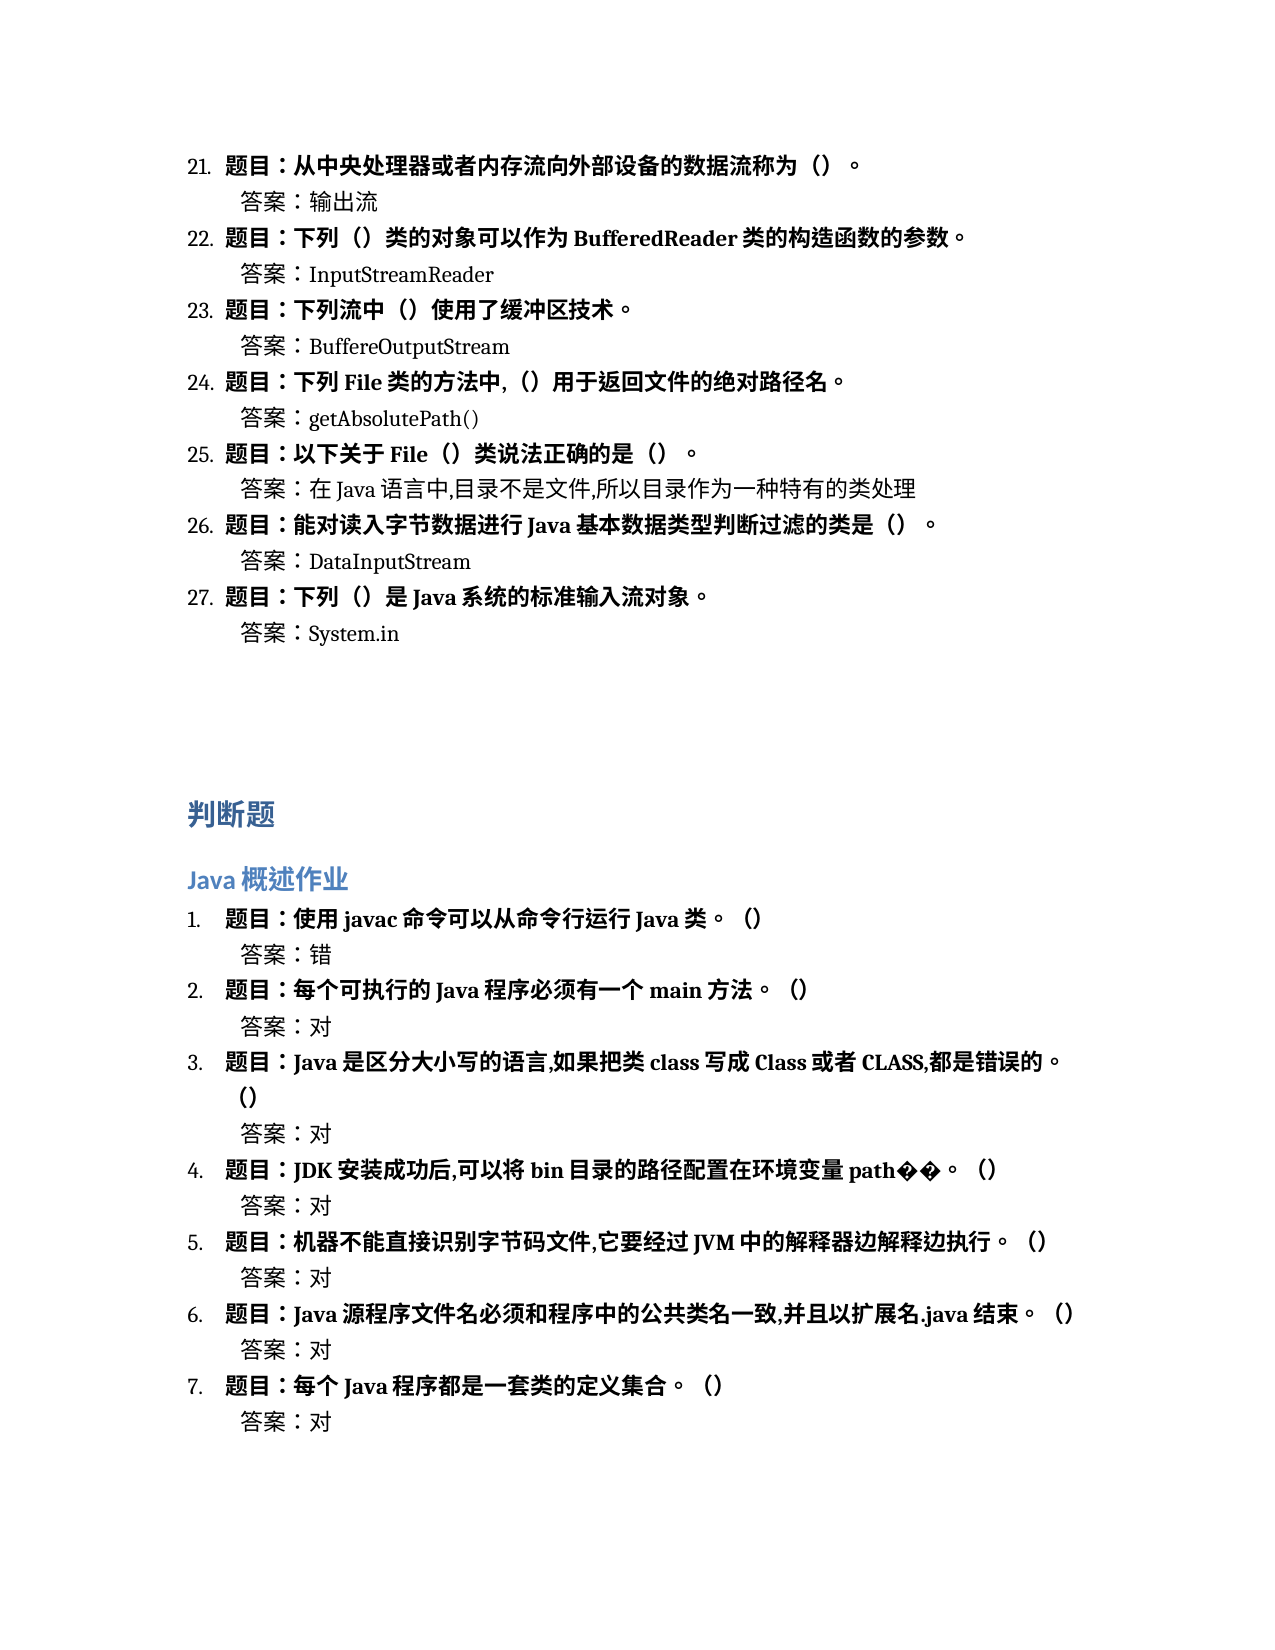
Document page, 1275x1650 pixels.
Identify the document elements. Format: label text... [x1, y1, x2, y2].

list 题目：Java源程序文件名必须和程序中的公共类名一致,并且以扩展名.java结束。（） 答案：对 [187, 1298, 1087, 1365]
list 题目：下列（）是Java系统的标准输入流对象。 答案：System.in [187, 581, 1087, 648]
list 题目：JDK安装成功后,可以将bin目录的路径配置在环境变量path��。（） 答案：对 [187, 1154, 1087, 1221]
list 题目：机器不能直接识别字节码文件,它要经过JVM中的解释器边解释边执行。（） 答案：对 [187, 1226, 1087, 1293]
list 题目：每个可执行的Java程序必须有一个main方法。（） 答案：对 [187, 974, 1087, 1042]
list 题目：使用javac命令可以从命令行运行Java类。（） 答案：错 [187, 903, 1087, 970]
list 题目：下列（）类的对象可以作为BufferedReader类的构造函数的参数。 答案：InputStreamReader [187, 222, 1087, 289]
list 题目：能对读入字节数据进行Java基本数据类型判断过滤的类是（）。 答案：DataInputStream [187, 509, 1087, 577]
list 题目：每个Java程序都是一套类的定义集合。（） 答案：对 [187, 1370, 1087, 1437]
subtitle Java概述作业 [187, 860, 1087, 897]
list 题目：下列流中（）使用了缓冲区技术。 答案：BuffereOutputStream [187, 294, 1087, 361]
list 题目：Java是区分大小写的语言,如果把类class写成Class或者CLASS,都是错误的。（） 答案：对 [187, 1046, 1087, 1149]
list 题目：从中央处理器或者内存流向外部设备的数据流称为（）。 答案：输出流 [187, 150, 1087, 217]
list 题目：以下关于File（）类说法正确的是（）。 答案：在Java语言中,目录不是文件,所以目录作为一种特有的类处理 [187, 437, 1087, 505]
subtitle 判断题 [187, 794, 1087, 833]
list 题目：下列File类的方法中,（）用于返回文件的绝对路径名。 答案：getAbsolutePath() [187, 366, 1087, 433]
